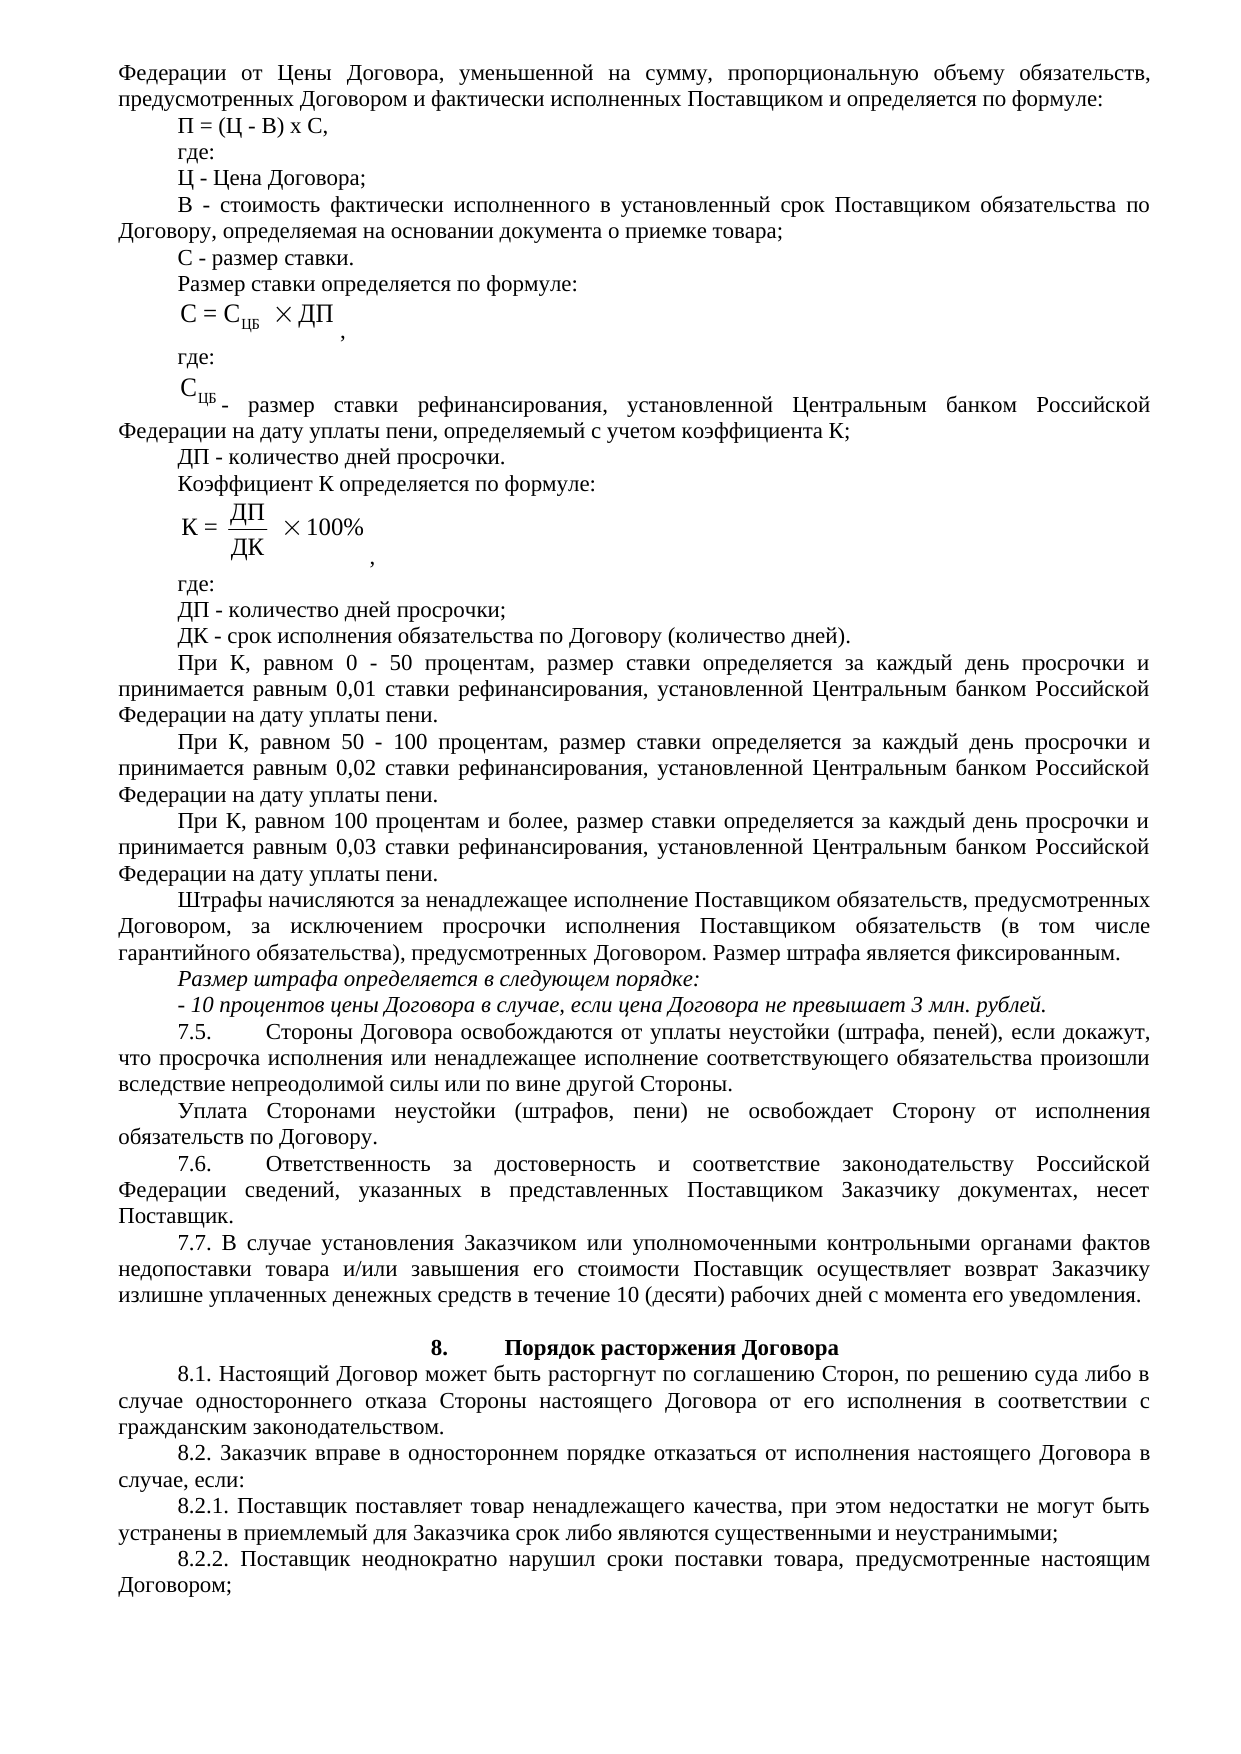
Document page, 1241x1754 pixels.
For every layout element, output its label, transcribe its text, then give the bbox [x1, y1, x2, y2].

text , [118, 496, 1152, 570]
text Уплата Сторонами неустойки (штрафов, пени) не освобождает Сторону от исполнения обязательств по Договору. [118, 1097, 1152, 1149]
text - размер ставки рефинансирования, установленной Центральным банком Российской Федерации на дату уплаты пени, определяемый с учетом коэффициента К; [118, 370, 1152, 443]
text 7.7. В случае установления Заказчиком или уполномоченными контрольными органами фактов недопоставки товара и/или завышения его стоимости Поставщик осуществляет возврат Заказчику излишне уплаченных денежных средств в течение 10 (десяти) рабочих дней с момента его уведомления. [118, 1229, 1152, 1308]
text Коэффициент К определяется по формуле: [118, 470, 1152, 496]
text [118, 59, 1152, 112]
text 7.5. Стороны Договора освобождаются от уплаты неустойки (штрафа, пеней), если докажут, что просрочка исполнения или ненадлежащее исполнение соответствующего обязательства произошли вследствие непреодолимой силы или по вине другой Стороны. [118, 1018, 1152, 1097]
text 8.2.1. Поставщик поставляет товар ненадлежащего качества, при этом недостатки не могут быть устранены в приемлемый для Заказчика срок либо являются существенными и неустранимыми; [118, 1492, 1152, 1545]
text При К, равном 100 процентам и более, размер ставки определяется за каждый день просрочки и принимается равным 0,03 ставки рефинансирования, установленной Центральным банком Российской Федерации на дату уплаты пени. [118, 807, 1152, 886]
text 7.6. Ответственность за достоверность и соответствие законодательству Российской Федерации сведений, указанных в представленных Поставщиком Заказчику документах, несет Поставщик. [118, 1149, 1152, 1229]
text где: [118, 138, 1152, 164]
text - 10 процентов цены Договора в случае, если цена Договора не превышает 3 млн. рублей. [118, 991, 1152, 1018]
text При К, равном 50 - 100 процентам, размер ставки определяется за каждый день просрочки и принимается равным 0,02 ставки рефинансирования, установленной Центральным банком Российской Федерации на дату уплаты пени. [118, 728, 1152, 807]
text Штрафы начисляются за ненадлежащее исполнение Поставщиком обязательств, предусмотренных Договором, за исключением просрочки исполнения Поставщиком обязательств (в том числе гарантийного обязательства), предусмотренных Договором. Размер штрафа является фиксированным. [118, 886, 1152, 965]
text 8. Порядок расторжения Договора [118, 1334, 1152, 1360]
text Ц - Цена Договора; [118, 164, 1152, 191]
text где: [118, 343, 1152, 370]
text Размер штрафа определяется в следующем порядке: [118, 965, 1152, 991]
text , [118, 296, 1152, 343]
text где: [118, 570, 1152, 596]
text При К, равном 0 - 50 процентам, размер ставки определяется за каждый день просрочки и принимается равным 0,01 ставки рефинансирования, установленной Центральным банком Российской Федерации на дату уплаты пени. [118, 649, 1152, 728]
text ДП - количество дней просрочки. [118, 443, 1152, 470]
text Размер ставки определяется по формуле: [118, 270, 1152, 296]
text 8.2.2. Поставщик неоднократно нарушил сроки поставки товара, предусмотренные настоящим Договором; [118, 1545, 1152, 1598]
text П = (Ц - В) x С, [118, 112, 1152, 138]
text ДП - количество дней просрочки; [118, 596, 1152, 622]
text 8.1. Настоящий Договор может быть расторгнут по соглашению Сторон, по решению суда либо в случае одностороннего отказа Стороны настоящего Договора от его исполнения в соответствии с гражданским законодательством. [118, 1360, 1152, 1439]
text ДК - срок исполнения обязательства по Договору (количество дней). [118, 622, 1152, 649]
text В - стоимость фактически исполненного в установленный срок Поставщиком обязательства по Договору, определяемая на основании документа о приемке товара; [118, 191, 1152, 243]
text С - размер ставки. [118, 243, 1152, 270]
text 8.2. Заказчик вправе в одностороннем порядке отказаться от исполнения настоящего Договора в случае, если: [118, 1439, 1152, 1492]
